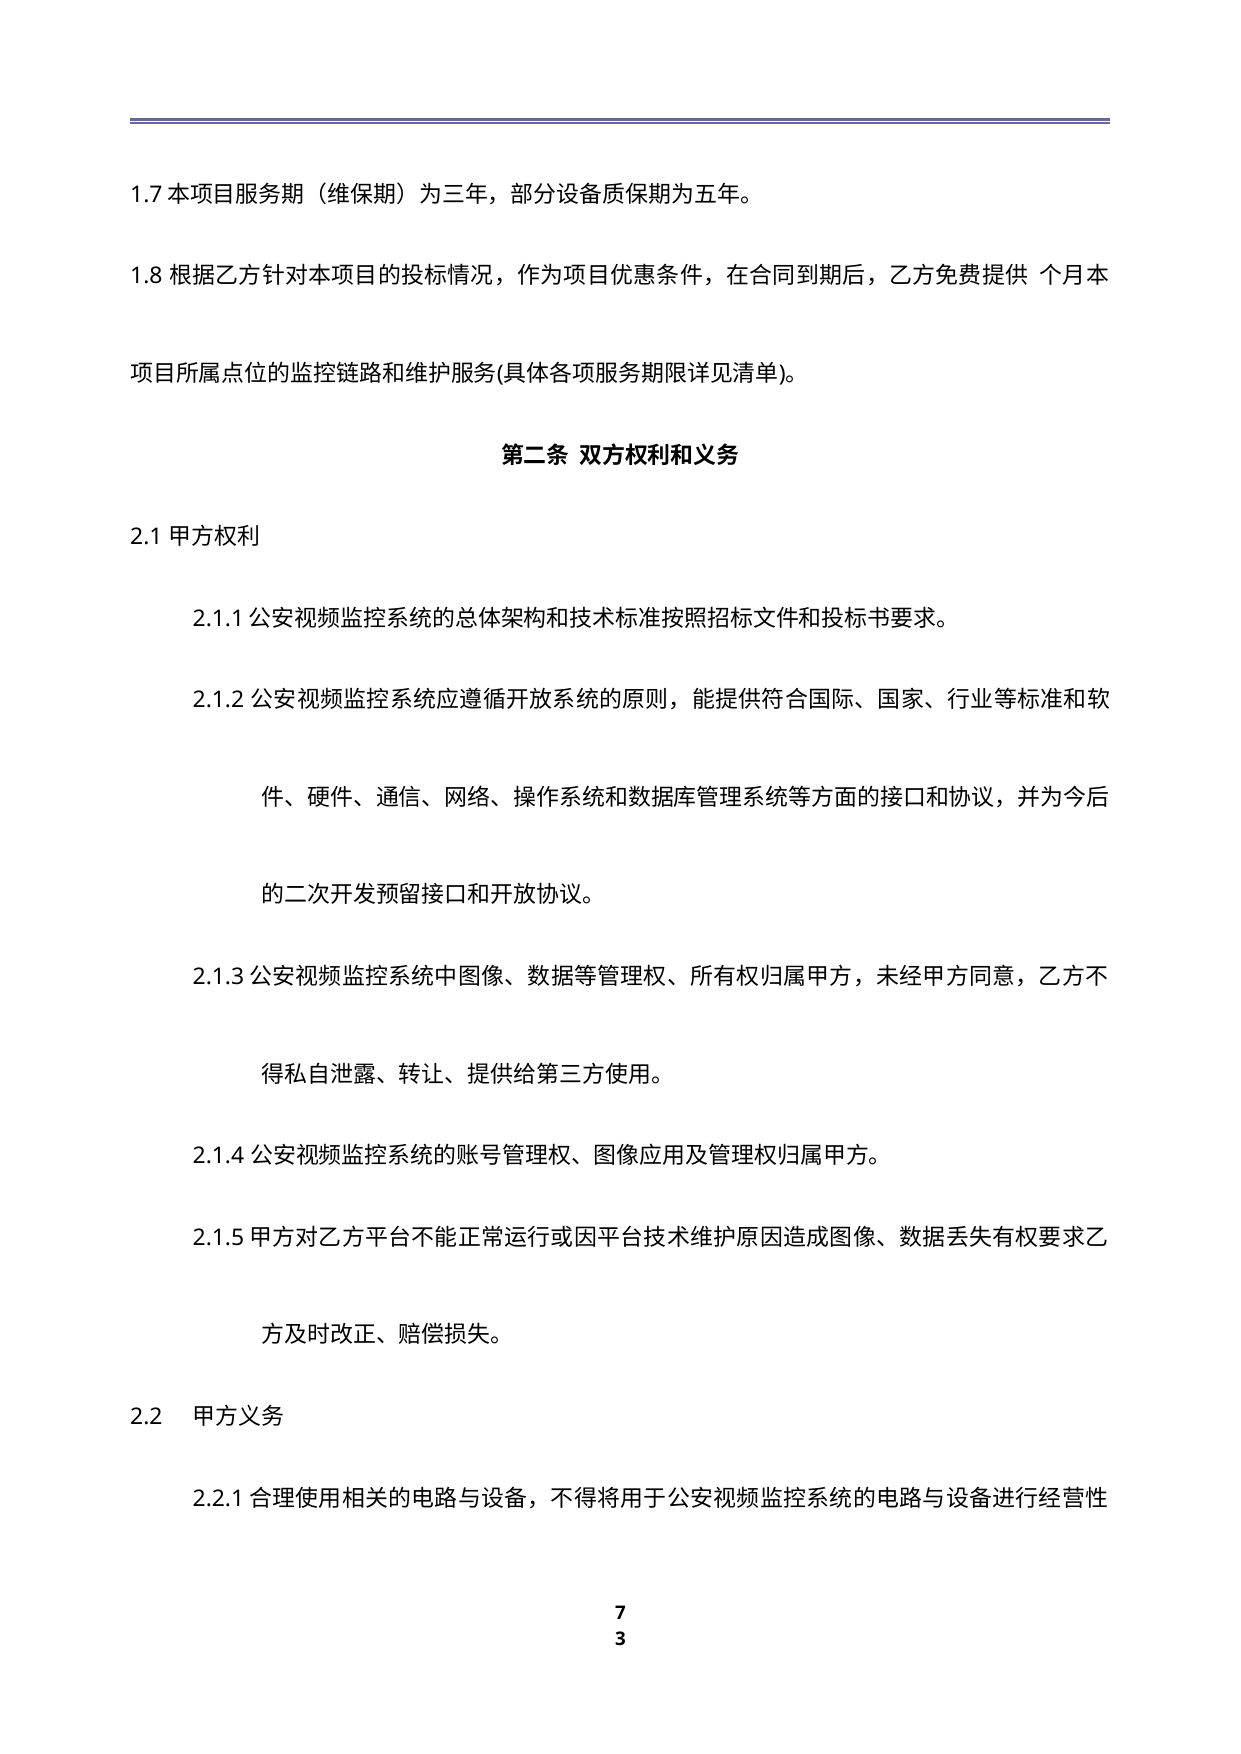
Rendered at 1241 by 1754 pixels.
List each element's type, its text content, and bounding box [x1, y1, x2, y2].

text 2.1.5甲方对乙方平台不能正常运行或因平台技术维护原因造成图像、数据丢失有权要求乙方及时改正、赔偿损失。 [192, 1203, 1110, 1365]
text 2.1.1公安视频监控系统的总体架构和技术标准按照招标文件和投标书要求。 [192, 584, 1110, 649]
text 2.1.4 公安视频监控系统的账号管理权、图像应用及管理权归属甲方。 [192, 1121, 1110, 1186]
list 甲方义务 [130, 1382, 1110, 1447]
text 2.1.3公安视频监控系统中图像、数据等管理权、所有权归属甲方，未经甲方同意，乙方不得私自泄露、转让、提供给第三方使用。 [192, 942, 1110, 1104]
text 1.7本项目服务期（维保期）为三年，部分设备质保期为五年。 [130, 160, 1110, 225]
text 2.1 甲方权利 [130, 502, 1110, 567]
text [192, 1463, 1110, 1528]
text 2.1.2 公安视频监控系统应遵循开放系统的原则，能提供符合国际、国家、行业等标准和软件、硬件、通信、网络、操作系统和数据库管理系统等方面的接口和协议，并为今后的二次开发预留接口和开放协议。 [192, 666, 1110, 926]
text 1.8 根据乙方针对本项目的投标情况，作为项目优惠条件，在合同到期后，乙方免费提供 个月本项目所属点位的监控链路和维护服务(具体各项服务期限详见清单)。 [130, 241, 1110, 404]
list 双方权利和义务 [130, 421, 1110, 486]
